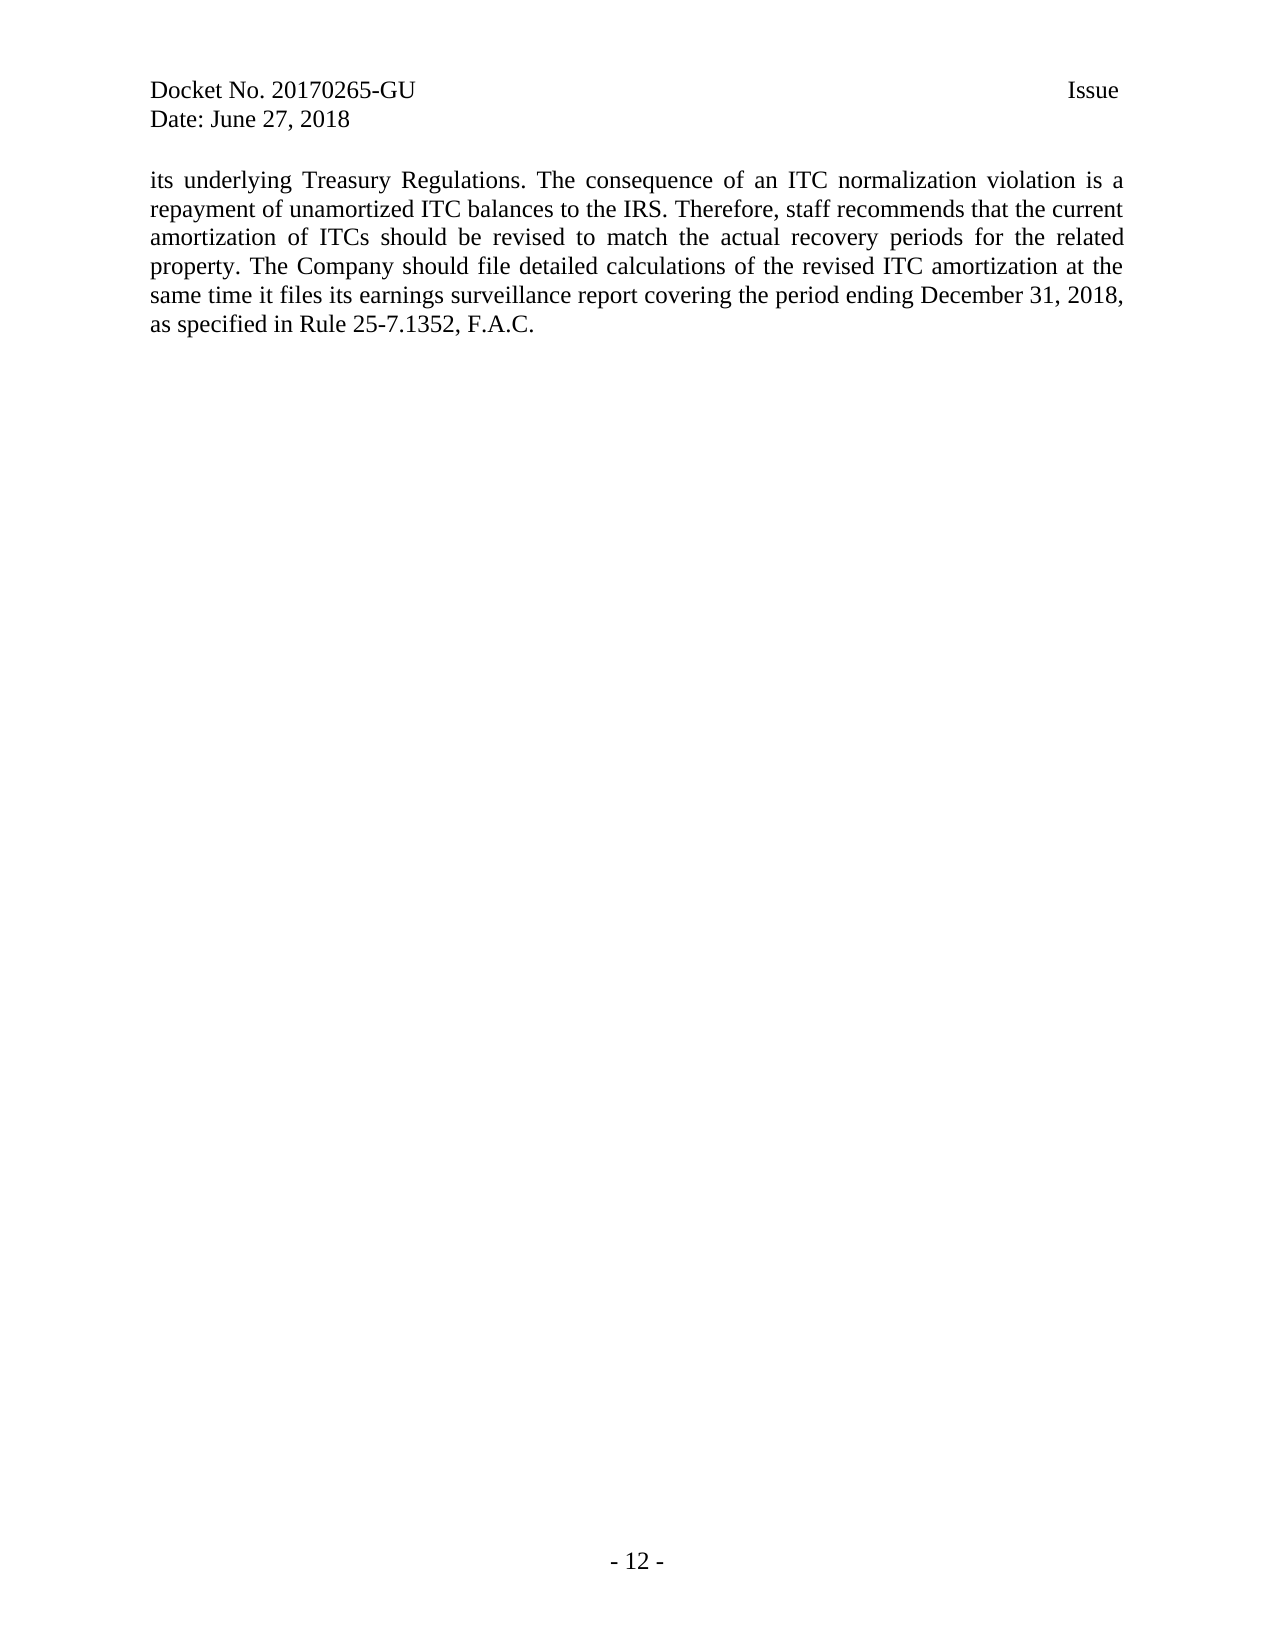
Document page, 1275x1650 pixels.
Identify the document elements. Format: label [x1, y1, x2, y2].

text [150, 165, 1125, 337]
